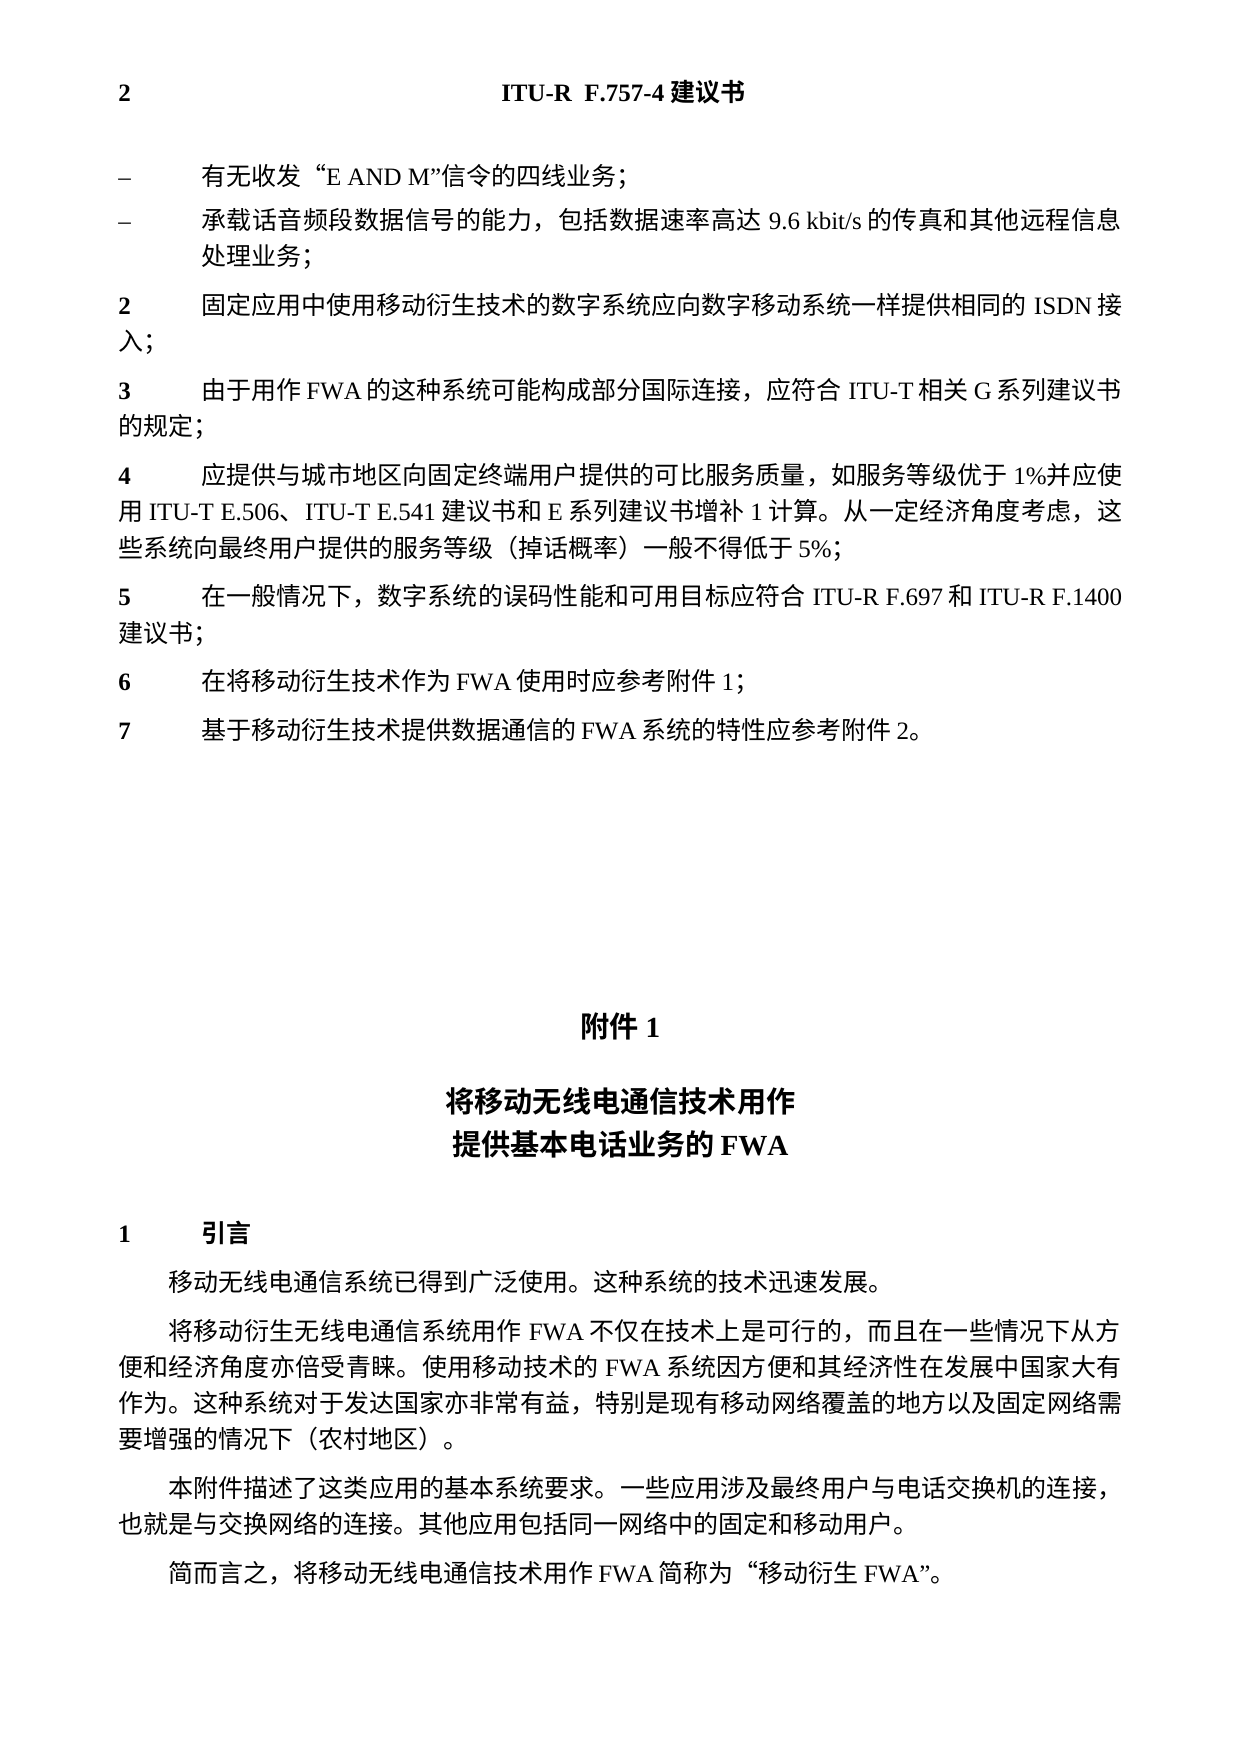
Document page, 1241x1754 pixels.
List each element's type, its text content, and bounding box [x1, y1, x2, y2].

text 2 固定应用中使用移动衍生技术的数字系统应向数字移动系统一样提供相同的ISDN接入； [118, 286, 1122, 358]
subtitle 1 引言 [118, 1213, 1122, 1250]
text 简而言之，将移动无线电通信技术用作FWA简称为“移动衍生FWA”。 [118, 1553, 1122, 1590]
title 附件 1 将移动无线电通信技术用作 提供基本电话业务的FWA [118, 1003, 1122, 1163]
text 3 由于用作FWA的这种系统可能构成部分国际连接，应符合ITU-T相关G系列建议书的规定； [118, 371, 1122, 443]
text 5 在一般情况下，数字系统的误码性能和可用目标应符合ITU-R F.697和ITU-R F.1400建议书； [118, 577, 1122, 649]
text 4 应提供与城市地区向固定终端用户提供的可比服务质量，如服务等级优于1%并应使用ITU-T E.506、ITU-T E.541建议书和E系列建议书增补1计算。从一定经济角度考虑，这些系统向最终用户提供的服务等级（掉话概率）一般不得低于5%； [118, 456, 1122, 564]
text 6 在将移动衍生技术作为FWA使用时应参考附件1； [118, 662, 1122, 698]
text – 承载话音频段数据信号的能力，包括数据速率高达9.6 kbit/s的传真和其他远程信息处理业务； [118, 201, 1122, 273]
text 将移动衍生无线电通信系统用作FWA不仅在技术上是可行的，而且在一些情况下从方便和经济角度亦倍受青睐。使用移动技术的FWA系统因方便和其经济性在发展中国家大有作为。这种系统对于发达国家亦非常有益，特别是现有移动网络覆盖的地方以及固定网络需要增强的情况下（农村地区）。 [118, 1311, 1122, 1456]
text – 有无收发“E AND M”信令的四线业务； [118, 156, 1122, 192]
text 移动无线电通信系统已得到广泛使用。这种系统的技术迅速发展。 [118, 1262, 1122, 1298]
text 本附件描述了这类应用的基本系统要求。一些应用涉及最终用户与电话交换机的连接，也就是与交换网络的连接。其他应用包括同一网络中的固定和移动用户。 [118, 1468, 1122, 1541]
text 7 基于移动衍生技术提供数据通信的FWA系统的特性应参考附件2。 [118, 711, 1122, 747]
